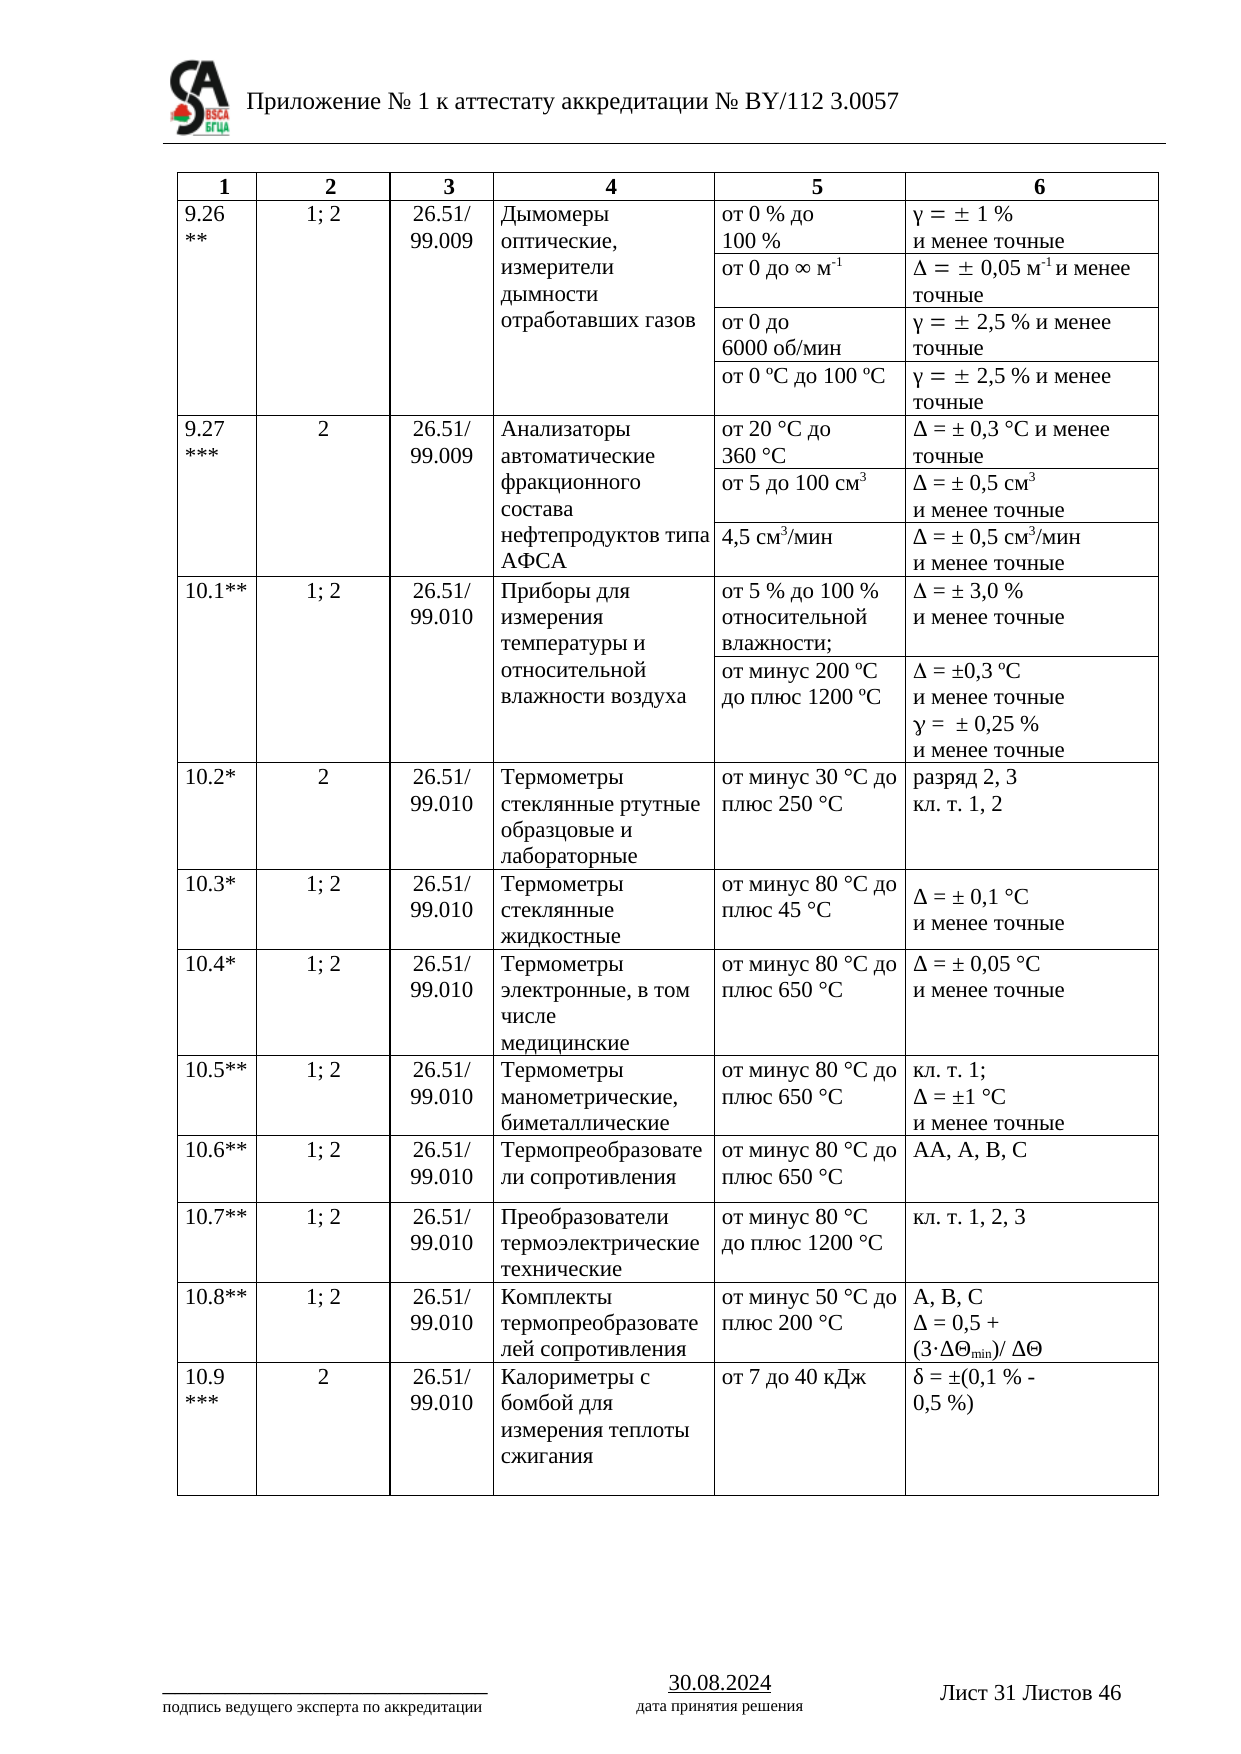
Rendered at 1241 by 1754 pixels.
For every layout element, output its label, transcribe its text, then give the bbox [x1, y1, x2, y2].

table_cell 10.6** [178, 1136, 256, 1202]
table_cell от 5 % до 100 % относительной влажности; [715, 577, 905, 656]
table_cell Термометры стеклянные жидкостные [494, 870, 714, 949]
table_cell от 0 до ∞ м-1 [715, 254, 905, 307]
table_cell 9.27 *** [178, 416, 256, 576]
table_cell от минус 80 °С до плюс 45 °С [715, 870, 905, 949]
table_cell 1; 2 [257, 870, 389, 949]
table_cell 4,5 см3/мин [715, 523, 905, 576]
table_cell 26.51/ 99.010 [391, 950, 493, 1055]
table_cell Δ = ± 0,3 °С и менее точные [906, 416, 1158, 468]
table_cell 26.51/ 99.010 [391, 1283, 493, 1362]
table_cell ∆ = ± 0,5 см3 и менее точные [906, 469, 1158, 522]
table_cell от минус 80 °С до плюс 650 °С [715, 950, 905, 1055]
table_cell 26.51/ 99.010 [391, 1136, 493, 1202]
table_cell 10.8** [178, 1283, 256, 1362]
table_cell от минус 200 ºС до плюс 1200 ºС [715, 657, 905, 762]
table_cell АА, А, В, С [906, 1136, 1158, 1202]
table_cell 26.51/ 99.009 [391, 416, 493, 576]
table_cell Термометры стеклянные ртутные образцовые и лабораторные [494, 763, 714, 869]
table_cell Термометры манометрические, биметаллические [494, 1056, 714, 1135]
table_cell от минус 50 °С до плюс 200 °С [715, 1283, 905, 1362]
table_cell 10.3* [178, 870, 256, 949]
table_cell от 7 до 40 кДж [715, 1363, 905, 1495]
table_cell Δ = ± 0,1 °С и менее точные [906, 870, 1158, 949]
picture [169, 59, 231, 136]
table_cell 26.51/ 99.010 [391, 870, 493, 949]
table_cell γ 2,5 % и менее точные [906, 308, 1158, 361]
table_cell 2 [257, 763, 389, 869]
table_cell от 20 °С до 360 °С [715, 416, 905, 468]
table_cell Термопреобразователи сопротивления [494, 1136, 714, 1202]
table_header 2 [257, 173, 389, 199]
table_cell 1; 2 [257, 1056, 389, 1135]
table_cell 10.2* [178, 763, 256, 869]
table_header 3 [391, 173, 493, 199]
table_cell 26.51/ 99.009 [391, 201, 493, 414]
table_cell Δ = ± 0,05 °С и менее точные [906, 950, 1158, 1055]
table_cell Калориметры с бомбой для измерения теплоты сжигания [494, 1363, 714, 1495]
table_cell 26.51/ 99.010 [391, 1203, 493, 1282]
table_header 6 [906, 173, 1158, 199]
table_cell 26.51/ 99.010 [391, 1056, 493, 1135]
table_cell 1; 2 [257, 1203, 389, 1282]
table_cell от 0 % до 100 % [715, 201, 905, 253]
table_cell кл. т. 1; Δ = ±1 °С и менее точные [906, 1056, 1158, 1135]
table_cell 1; 2 [257, 1136, 389, 1202]
table_cell Термометры электронные, в том числе медицинские [494, 950, 714, 1055]
table_header 1 [178, 173, 256, 199]
table_cell от минус 80 °С до плюс 650 °С [715, 1056, 905, 1135]
table_cell γ 1 % и менее точные [906, 201, 1158, 253]
table_cell 10.1** [178, 577, 256, 762]
table_cell 1; 2 [257, 950, 389, 1055]
table_cell = ± 3,0 % и менее точные [906, 577, 1158, 656]
table_cell δ = ±(0,1 % - 0,5 %) [906, 1363, 1158, 1495]
table_header 5 [715, 173, 905, 199]
table_header 4 [494, 173, 714, 199]
table_cell 1; 2 [257, 1283, 389, 1362]
table_cell 26.51/ 99.010 [391, 763, 493, 869]
table_cell 0,05 м-1 и менее точные [906, 254, 1158, 307]
table_cell 26.51/ 99.010 [391, 1363, 493, 1495]
table_cell 10.5** [178, 1056, 256, 1135]
table_cell от минус 80 °С до плюс 1200 °С [715, 1203, 905, 1282]
table_cell Дымомеры оптические, измерители дымности отработавших газов [494, 201, 714, 414]
table_cell разряд 2, 3 кл. т. 1, 2 [906, 763, 1158, 869]
table_cell Анализаторы автоматические фракционного состава нефтепродуктов типа АФСА [494, 416, 714, 576]
table_cell 2 [257, 1363, 389, 1495]
table_cell 10.7** [178, 1203, 256, 1282]
table_cell = ±0,3 ºС и менее точные = ± 0,25 % и менее точные [906, 657, 1158, 762]
table_cell Приборы для измерения температуры и относительной влажности воздуха [494, 577, 714, 762]
table_cell γ 2,5 % и менее точные [906, 362, 1158, 414]
table_cell 1; 2 [257, 577, 389, 762]
table_cell от 0 до 6000 об/мин [715, 308, 905, 361]
table_cell 2 [257, 416, 389, 576]
table_cell от 5 до 100 см3 [715, 469, 905, 522]
table_cell 10.9 *** [178, 1363, 256, 1495]
table_cell от минус 80 °С до плюс 650 °С [715, 1136, 905, 1202]
table_cell Комплекты термопреобразователей сопротивления [494, 1283, 714, 1362]
table_cell 9.26 ** [178, 201, 256, 414]
table_cell 10.4* [178, 950, 256, 1055]
table_cell 1; 2 [257, 201, 389, 414]
table_cell ∆ = ± 0,5 см3/мин и менее точные [906, 523, 1158, 576]
table_cell от 0 ºС до 100 ºС [715, 362, 905, 414]
table_cell 26.51/ 99.010 [391, 577, 493, 762]
table_cell А, В, С Δ = 0,5 + (3·ΔΘmin)/ ΔΘ [906, 1283, 1158, 1362]
table_cell Преобразователи термоэлектрические технические [494, 1203, 714, 1282]
table_cell от минус 30 °С до плюс 250 °С [715, 763, 905, 869]
table_cell кл. т. 1, 2, 3 [906, 1203, 1158, 1282]
